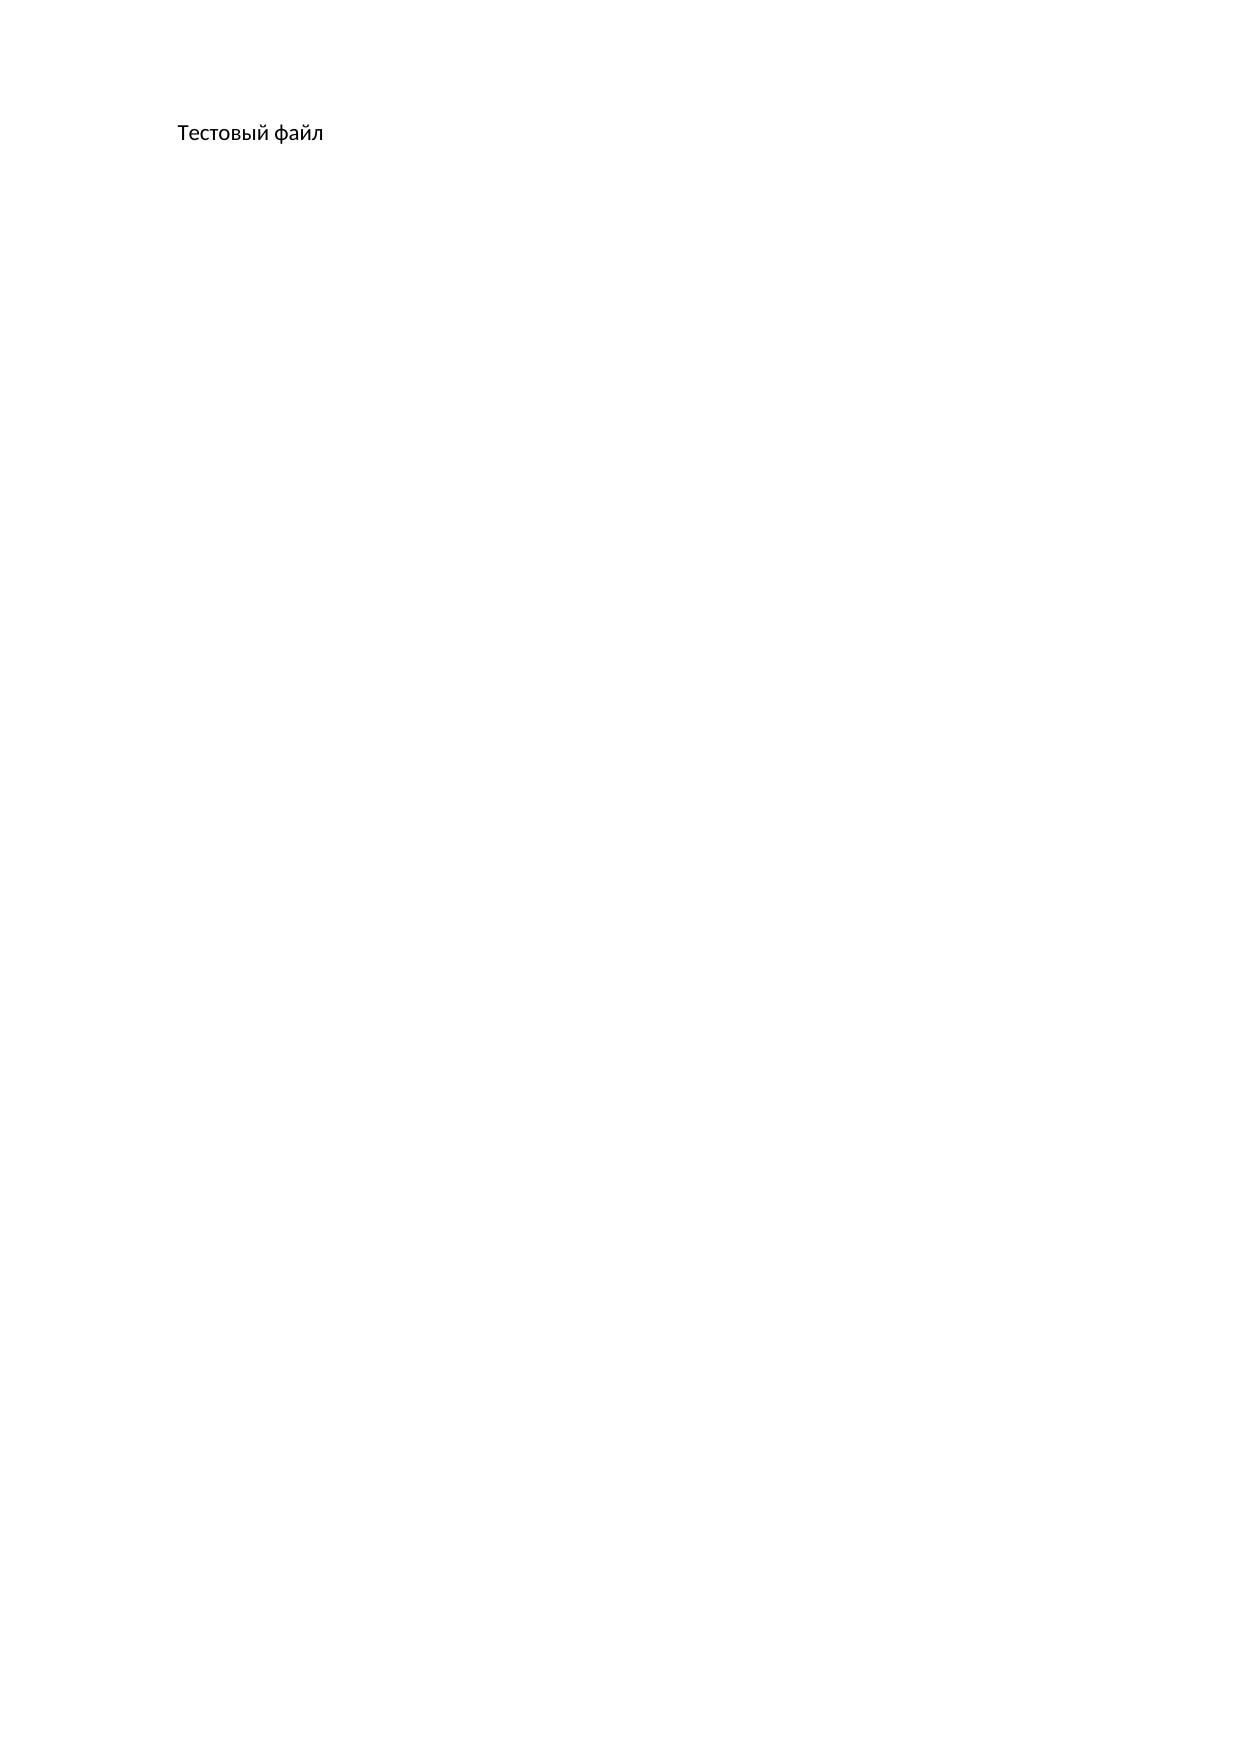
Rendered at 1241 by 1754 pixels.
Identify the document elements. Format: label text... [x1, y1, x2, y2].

text Тестовый файл [177, 118, 1152, 146]
